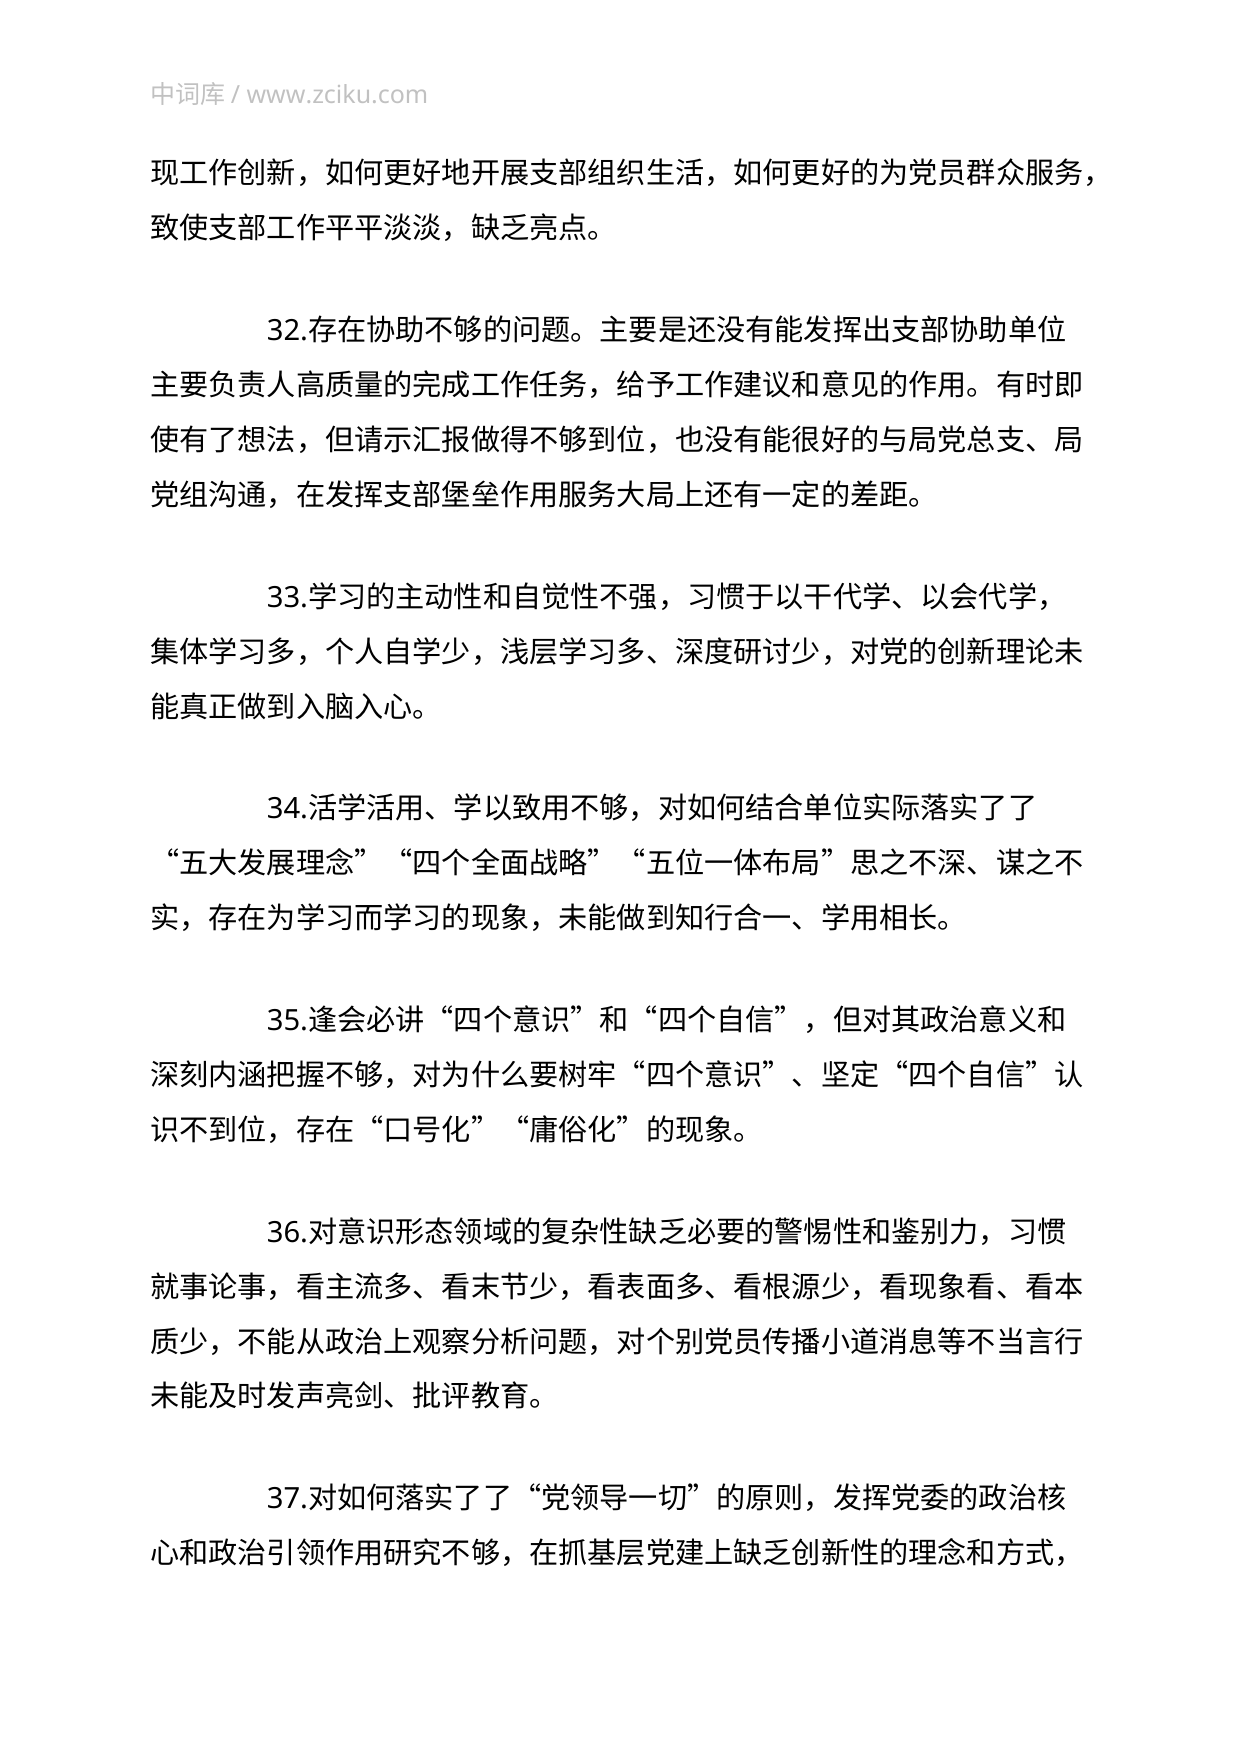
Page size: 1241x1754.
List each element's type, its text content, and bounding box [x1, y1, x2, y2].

text 36.对意识形态领域的复杂性缺乏必要的警惕性和鉴别力，习惯就事论事，看主流多、看末节少，看表面多、看根源少，看现象看、看本质少，不能从政治上观察分析问题，对个别党员传播小道消息等不当言行未能及时发声亮剑、批评教育。 [150, 1208, 1090, 1415]
text 34.活学活用、学以致用不够，对如何结合单位实际落实了了“五大发展理念”“四个全面战略”“五位一体布局”思之不深、谋之不实，存在为学习而学习的现象，未能做到知行合一、学用相长。 [150, 785, 1090, 937]
text 33.学习的主动性和自觉性不强，习惯于以干代学、以会代学，集体学习多，个人自学少，浅层学习多、深度研讨少，对党的创新理论未能真正做到入脑入心。 [150, 573, 1090, 725]
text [150, 150, 1090, 247]
text 32.存在协助不够的问题。主要是还没有能发挥出支部协助单位主要负责人高质量的完成工作任务，给予工作建议和意见的作用。有时即使有了想法，但请示汇报做得不够到位，也没有能很好的与局党总支、局党组沟通，在发挥支部堡垒作用服务大局上还有一定的差距。 [150, 307, 1090, 514]
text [150, 1475, 1090, 1572]
text 35.逢会必讲“四个意识”和“四个自信”，但对其政治意义和深刻内涵把握不够，对为什么要树牢“四个意识”、坚定“四个自信”认识不到位，存在“口号化”“庸俗化”的现象。 [150, 997, 1090, 1149]
